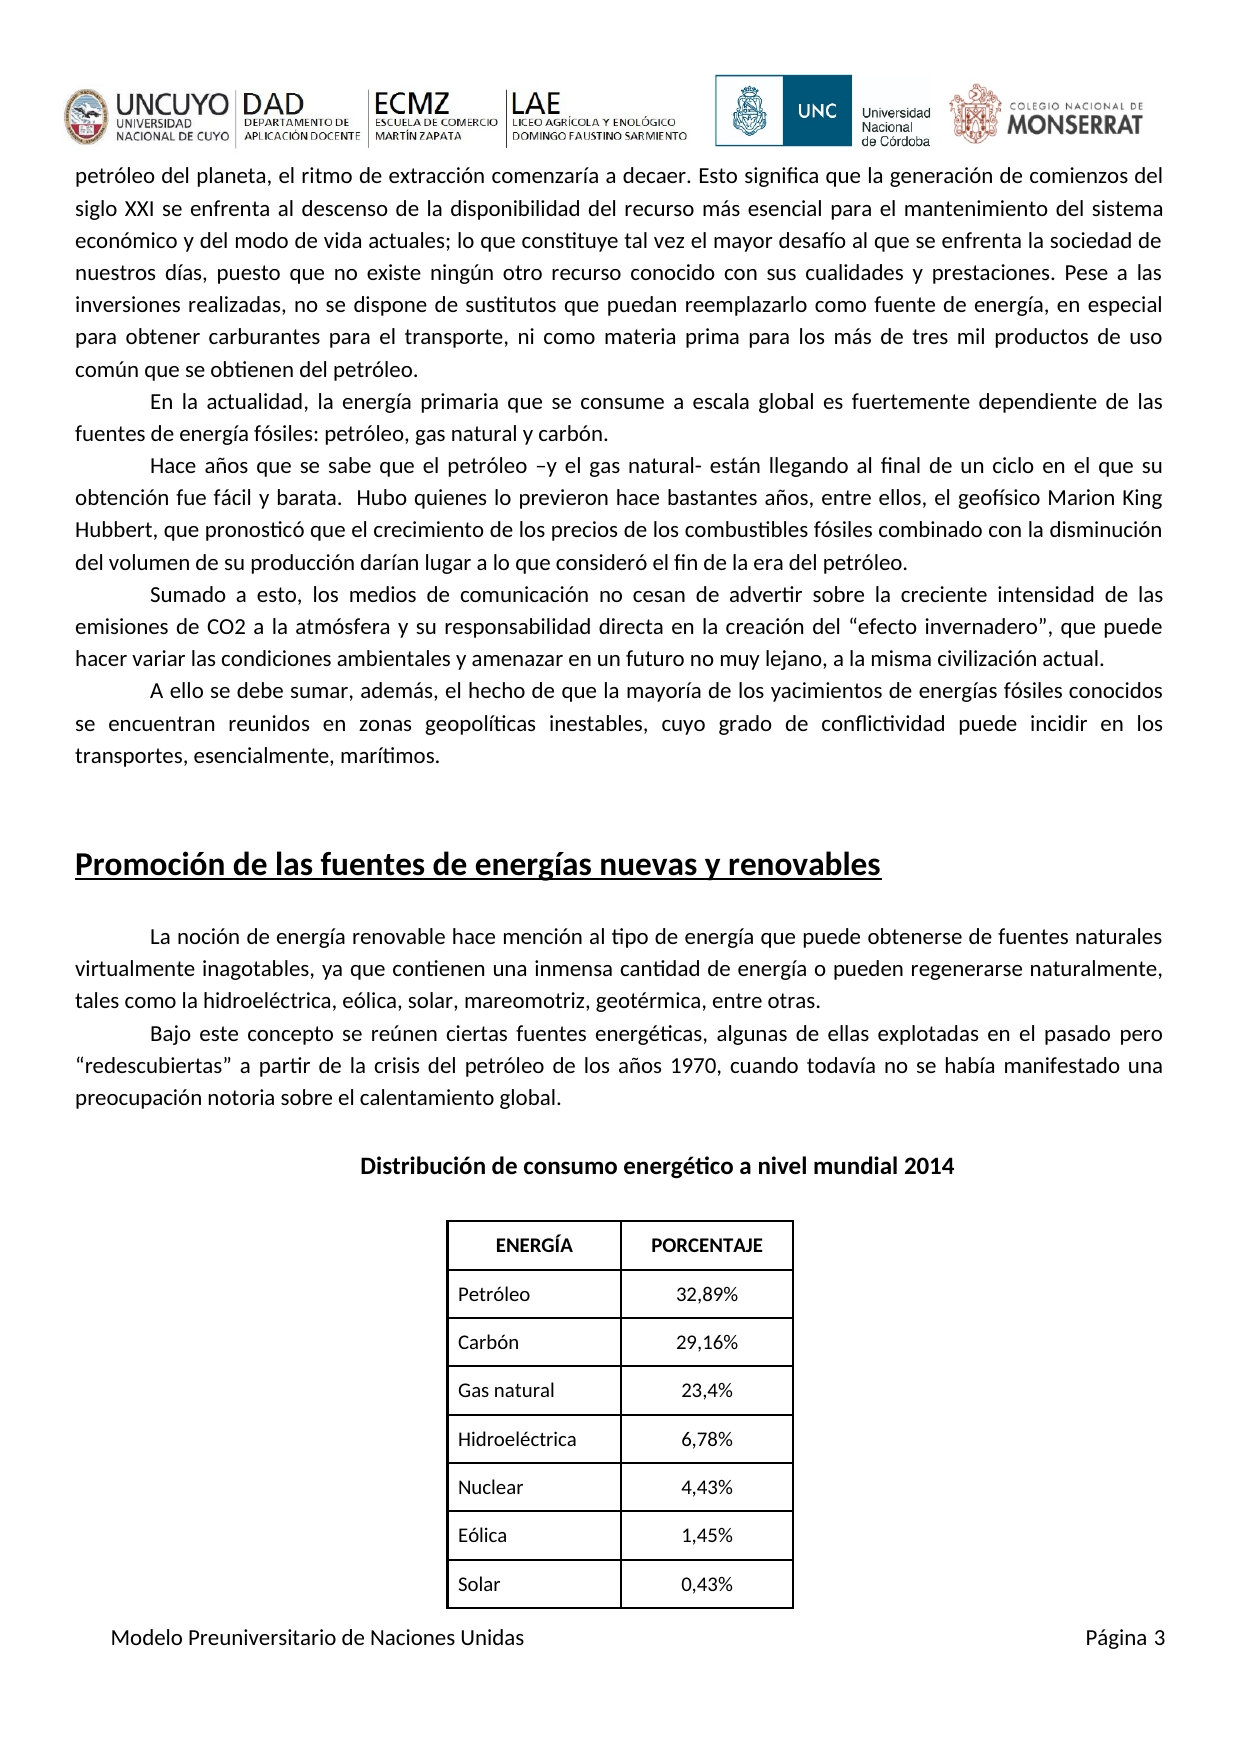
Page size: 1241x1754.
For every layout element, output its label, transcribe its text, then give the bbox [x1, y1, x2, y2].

text Sumado a esto, los medios de comunicación no cesan de advertir sobre la creciente intensidad de las emisiones de CO2 a la atmósfera y su responsabilidad directa en la creación del “efecto invernadero”, que puede hacer variar las condiciones ambientales y amenazar en un futuro no muy lejano, a la misma civilización actual. [75, 580, 1165, 672]
text Distribución de consumo energético a nivel mundial 2014 [75, 1150, 1165, 1181]
picture [58, 75, 691, 155]
table_cell 1,45% [622, 1512, 792, 1558]
table_cell Eólica [449, 1512, 620, 1558]
table_cell 0,43% [622, 1561, 792, 1607]
table_cell Carbón [449, 1319, 620, 1365]
text A ello se debe sumar, además, el hecho de que la mayoría de los yacimientos de energías fósiles conocidos se encuentran reunidos en zonas geopolíticas inestables, cuyo grado de conflictividad puede incidir en los transportes, esencialmente, marítimos. [75, 677, 1165, 769]
table_cell 29,16% [622, 1319, 792, 1365]
picture [713, 74, 1150, 101]
text En la actualidad, la energía primaria que se consume a escala global es fuertemente dependiente de las fuentes de energía fósiles: petróleo, gas natural y carbón. [75, 387, 1165, 447]
text Promoción de las fuentes de energías nuevas y renovables [75, 843, 1165, 884]
table_cell Hidroeléctrica [449, 1416, 620, 1462]
table_header ENERGÍA [449, 1222, 620, 1268]
text La noción de energía renovable hace mención al tipo de energía que puede obtenerse de fuentes naturales virtualmente inagotables, ya que contienen una inmensa cantidad de energía o pueden regenerarse naturalmente, tales como la hidroeléctrica, eólica, solar, mareomotriz, geotérmica, entre otras. [75, 922, 1165, 1014]
table_cell 6,78% [622, 1416, 792, 1462]
table_cell Nuclear [449, 1464, 620, 1510]
table_cell Solar [449, 1561, 620, 1607]
table_cell 4,43% [622, 1464, 792, 1510]
table_cell 32,89% [622, 1271, 792, 1317]
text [75, 101, 1165, 383]
table_cell 23,4% [622, 1367, 792, 1413]
table_header PORCENTAJE [622, 1222, 792, 1268]
table_cell Gas natural [449, 1367, 620, 1413]
table_cell Petróleo [449, 1271, 620, 1317]
text Bajo este concepto se reúnen ciertas fuentes energéticas, algunas de ellas explotadas en el pasado pero “redescubiertas” a partir de la crisis del petróleo de los años 1970, cuando todavía no se había manifestado una preocupación notoria sobre el calentamiento global. [75, 1019, 1165, 1111]
text Hace años que se sabe que el petróleo –y el gas natural- están llegando al final de un ciclo en el que su obtención fue fácil y barata. Hubo quienes lo previeron hace bastantes años, entre ellos, el geofísico Marion King Hubbert, que pronosticó que el crecimiento de los precios de los combustibles fósiles combinado con la disminución del volumen de su producción darían lugar a lo que consideró el fin de la era del petróleo. [75, 451, 1165, 576]
